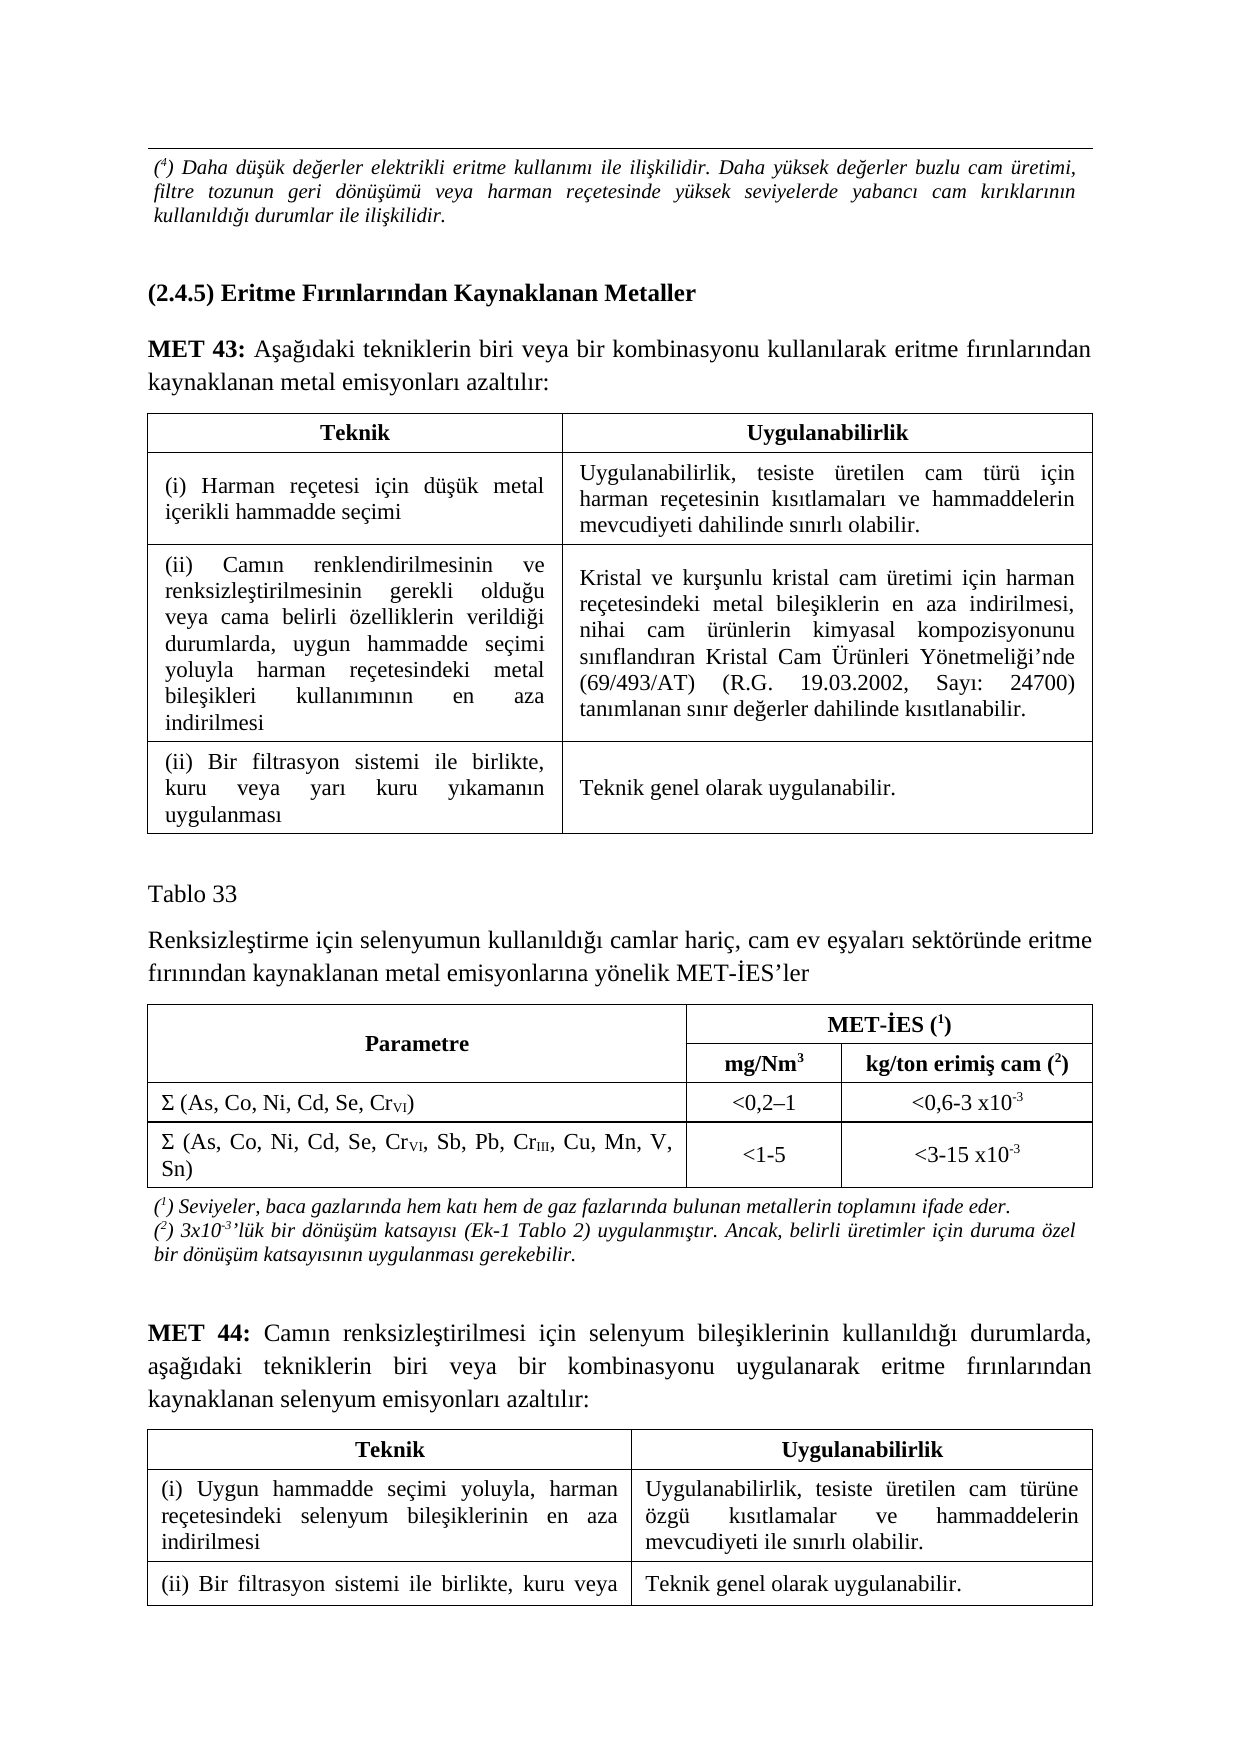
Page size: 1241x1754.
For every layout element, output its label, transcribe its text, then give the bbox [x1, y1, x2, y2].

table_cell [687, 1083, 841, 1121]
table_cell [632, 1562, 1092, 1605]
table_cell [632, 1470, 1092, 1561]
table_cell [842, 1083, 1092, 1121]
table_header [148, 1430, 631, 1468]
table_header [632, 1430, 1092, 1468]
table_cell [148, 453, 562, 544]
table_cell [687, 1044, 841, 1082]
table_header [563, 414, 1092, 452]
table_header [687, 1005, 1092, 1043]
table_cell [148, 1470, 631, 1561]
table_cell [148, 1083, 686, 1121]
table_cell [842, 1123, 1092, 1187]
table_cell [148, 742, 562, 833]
text MET 44: Camın renksizleştirilmesi için selenyum bileşiklerinin kullanıldığı durumlarda, aşağıdaki tekniklerin biri veya bir kombinasyonu uygulanarak eritme fırınlarından kaynaklanan selenyum emisyonları azaltılır: [148, 1318, 1093, 1412]
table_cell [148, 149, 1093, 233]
text MET 43: Aşağıdaki tekniklerin biri veya bir kombinasyonu kullanılarak eritme fırınlarından kaynaklanan metal emisyonları azaltılır: [148, 334, 1093, 396]
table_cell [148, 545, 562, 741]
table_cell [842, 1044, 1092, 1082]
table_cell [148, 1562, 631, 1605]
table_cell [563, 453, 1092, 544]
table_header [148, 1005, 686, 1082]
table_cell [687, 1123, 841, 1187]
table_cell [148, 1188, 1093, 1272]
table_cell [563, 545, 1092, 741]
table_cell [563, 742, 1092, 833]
text Renksizleştirme için selenyumun kullanıldığı camlar hariç, cam ev eşyaları sektöründe eritme fırınından kaynaklanan metal emisyonlarına yönelik MET-İES’ler [148, 925, 1093, 987]
text Tablo 33 [148, 879, 1093, 908]
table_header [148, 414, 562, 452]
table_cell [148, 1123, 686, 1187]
subtitle (2.4.5) Eritme Fırınlarından Kaynaklanan Metaller [148, 278, 1093, 307]
